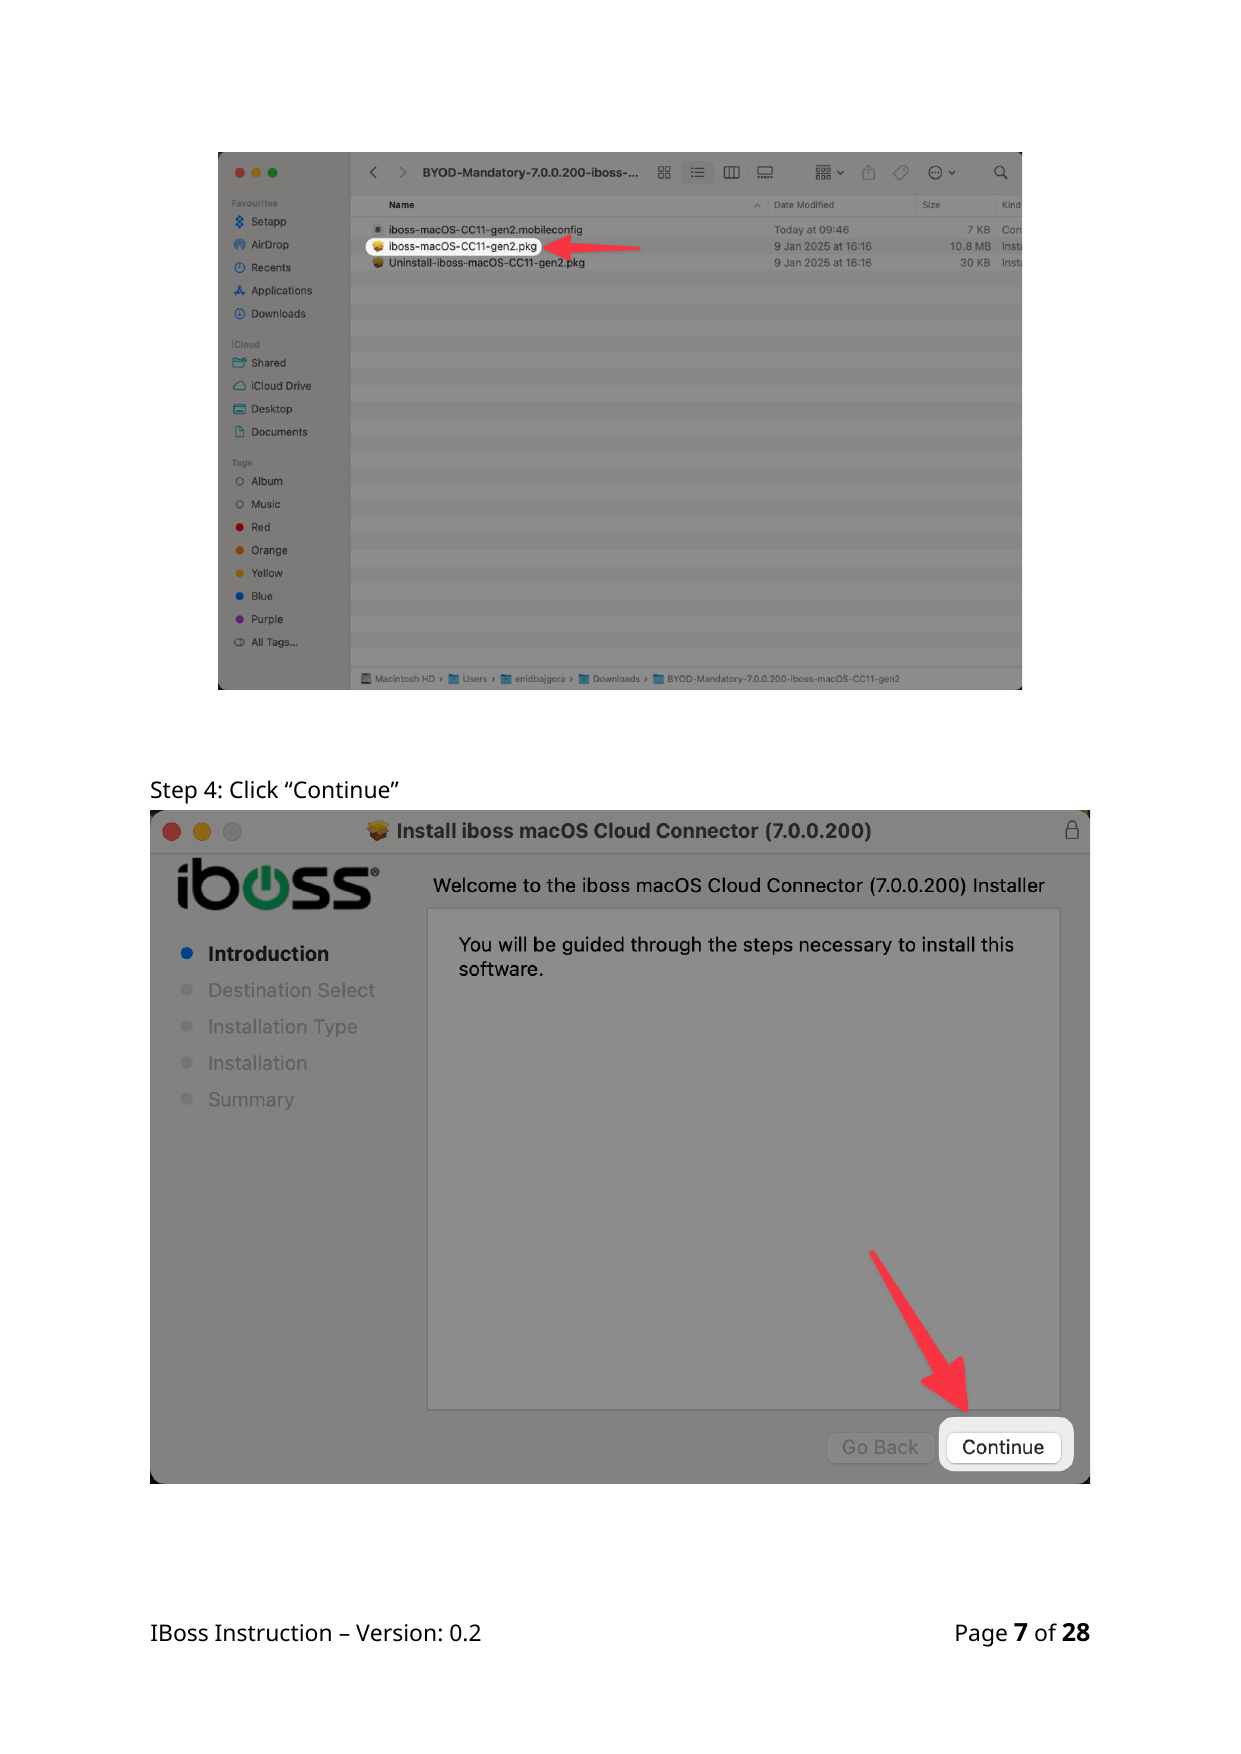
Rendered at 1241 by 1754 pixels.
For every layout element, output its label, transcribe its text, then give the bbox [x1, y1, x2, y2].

picture [218, 152, 1023, 690]
picture [150, 810, 1091, 1484]
text Step 4: Click “Continue” [150, 774, 1090, 810]
